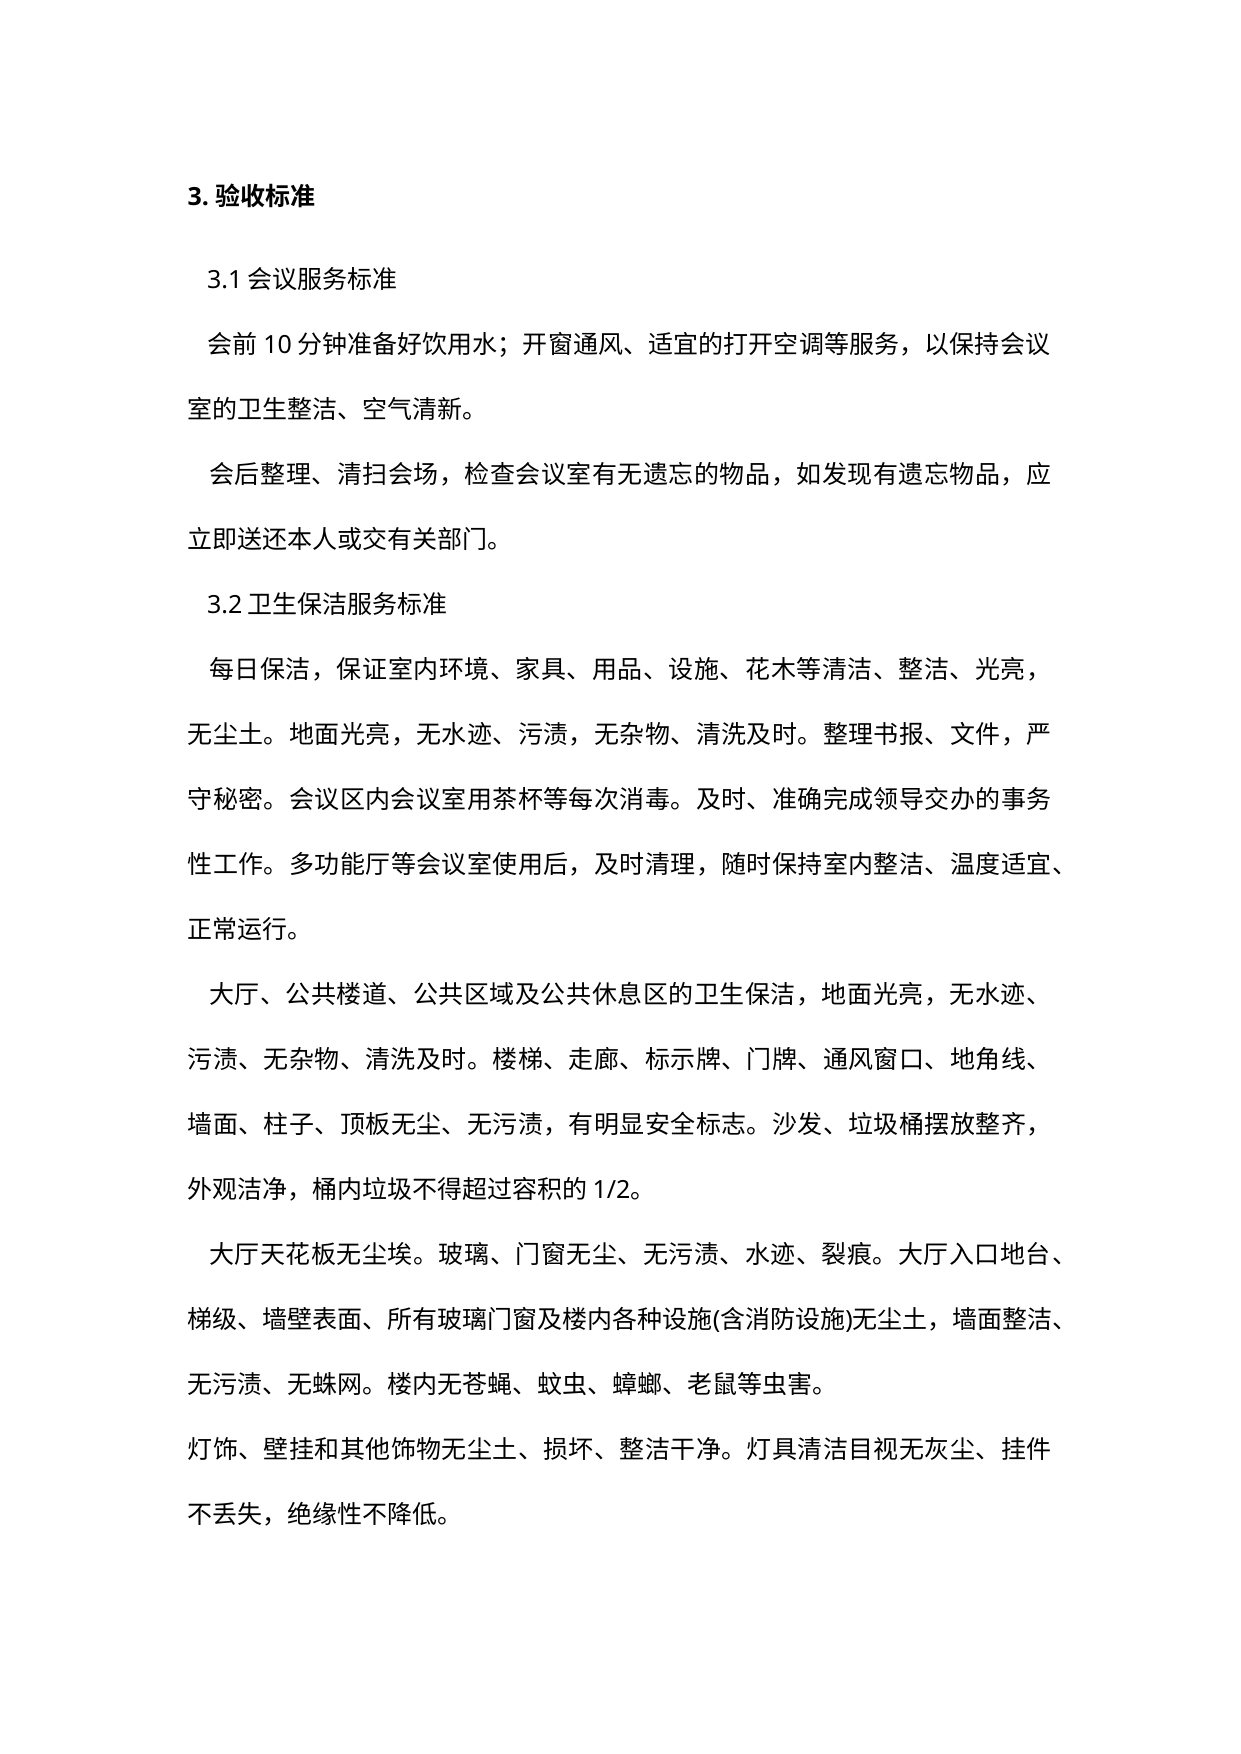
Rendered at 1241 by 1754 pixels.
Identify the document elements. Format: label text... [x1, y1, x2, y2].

text 大厅天花板无尘埃。玻璃、门窗无尘、无污渍、水迹、裂痕。大厅入口地台、梯级、墙壁表面、所有玻璃门窗及楼内各种设施(含消防设施)无尘土，墙面整洁、无污渍、无蛛网。楼内无苍蝇、蚊虫、蟑螂、老鼠等虫害。 [187, 1220, 1053, 1415]
text 会后整理、清扫会场，检查会议室有无遗忘的物品，如发现有遗忘物品，应立即送还本人或交有关部门。 [187, 440, 1053, 570]
text 3. 验收标准 [187, 162, 1053, 227]
text 灯饰、壁挂和其他饰物无尘土、损坏、整洁干净。灯具清洁目视无灰尘、挂件不丢失，绝缘性不降低。 [187, 1415, 1053, 1545]
text 3.2卫生保洁服务标准 [187, 570, 1053, 635]
text 会前10分钟准备好饮用水；开窗通风、适宜的打开空调等服务，以保持会议室的卫生整洁、空气清新。 [187, 310, 1053, 440]
text 每日保洁，保证室内环境、家具、用品、设施、花木等清洁、整洁、光亮，无尘土。地面光亮，无水迹、污渍，无杂物、清洗及时。整理书报、文件，严守秘密。会议区内会议室用茶杯等每次消毒。及时、准确完成领导交办的事务性工作。多功能厅等会议室使用后，及时清理，随时保持室内整洁、温度适宜、正常运行。 [187, 635, 1053, 960]
text 3.1会议服务标准 [187, 245, 1053, 310]
text 大厅、公共楼道、公共区域及公共休息区的卫生保洁，地面光亮，无水迹、污渍、无杂物、清洗及时。楼梯、走廊、标示牌、门牌、通风窗口、地角线、墙面、柱子、顶板无尘、无污渍，有明显安全标志。沙发、垃圾桶摆放整齐，外观洁净，桶内垃圾不得超过容积的1/2。 [187, 960, 1053, 1220]
